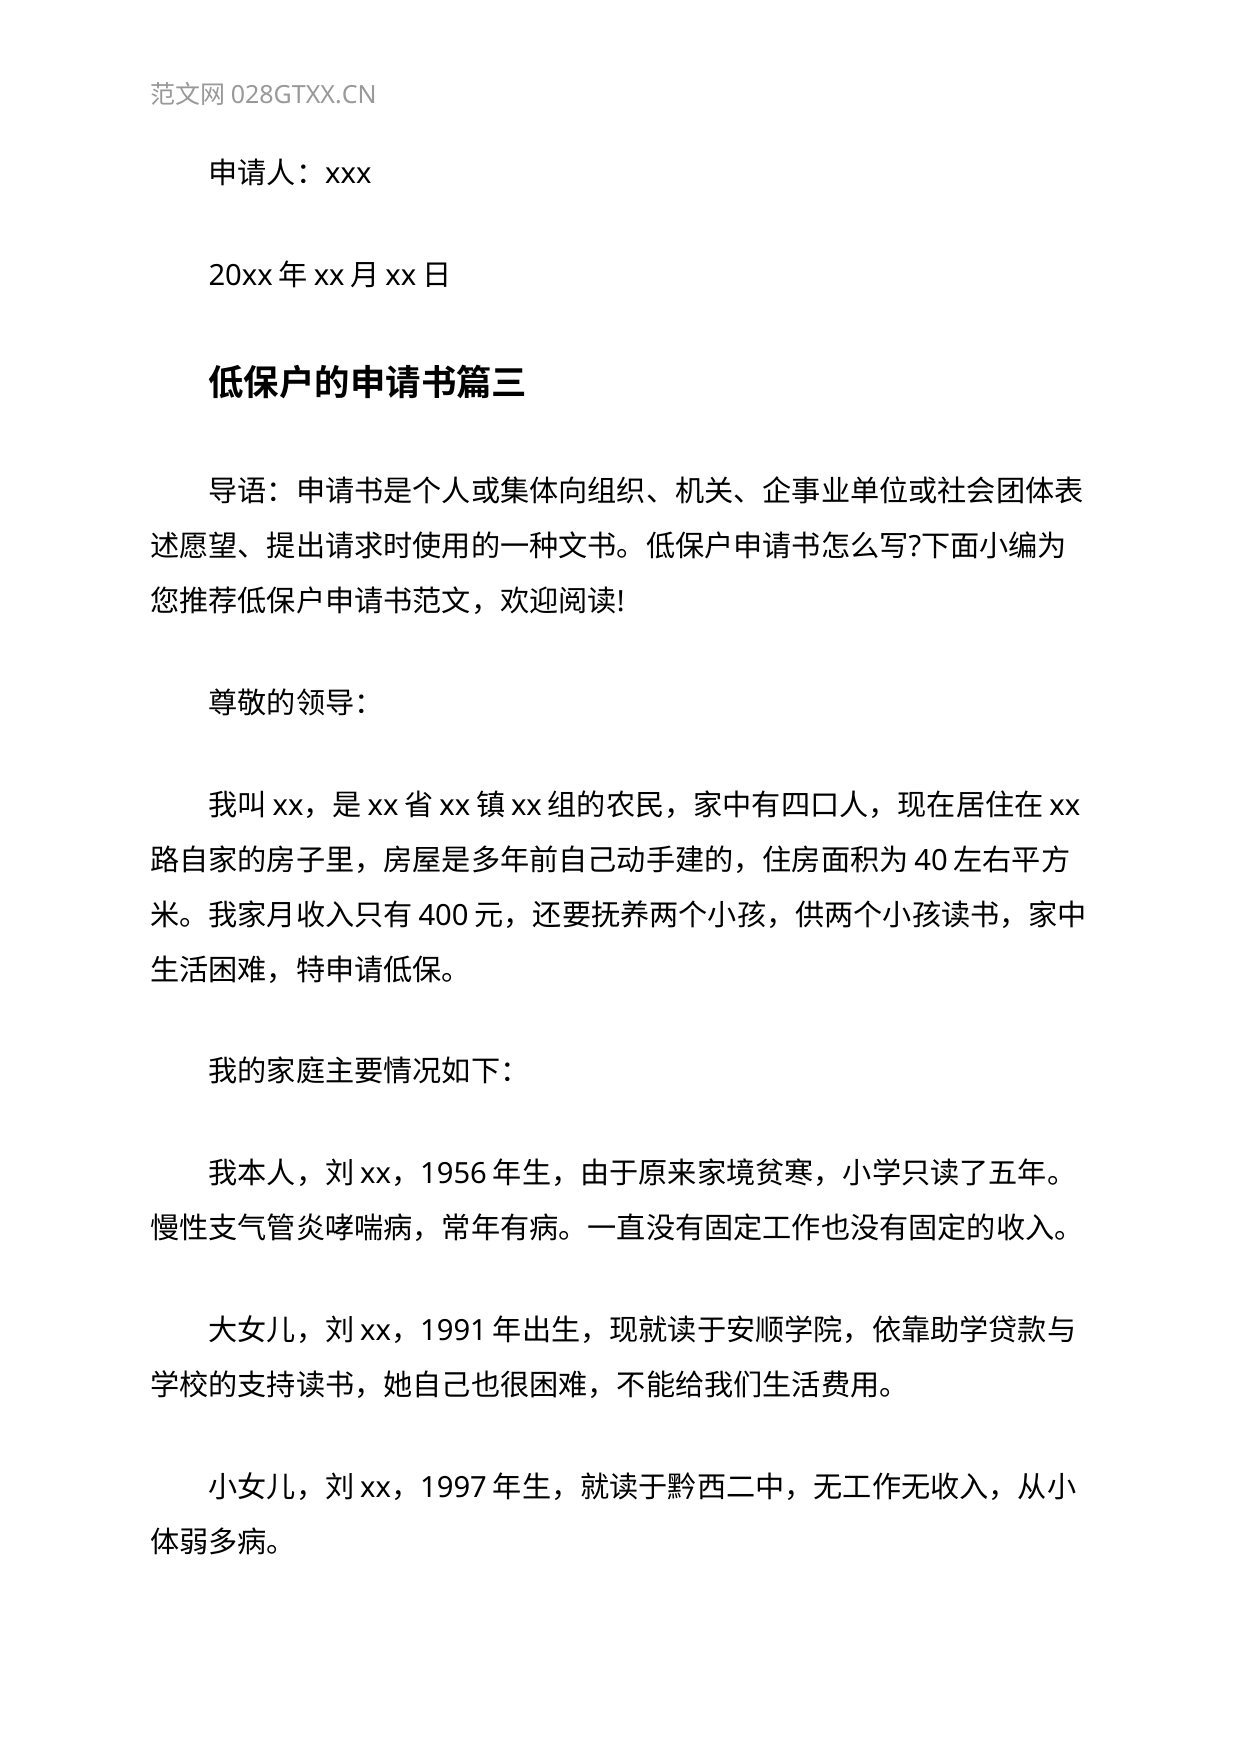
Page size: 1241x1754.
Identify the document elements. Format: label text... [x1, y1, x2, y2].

text 20xx年xx月xx日 [150, 252, 1090, 294]
text 导语：申请书是个人或集体向组织、机关、企事业单位或社会团体表述愿望、提出请求时使用的一种文书。低保户申请书怎么写?下面小编为您推荐低保户申请书范文，欢迎阅读! [150, 467, 1090, 620]
text 我叫xx，是xx省xx镇xx组的农民，家中有四口人，现在居住在xx路自家的房子里，房屋是多年前自己动手建的，住房面积为40左右平方米。我家月收入只有400元，还要抚养两个小孩，供两个小孩读书，家中生活困难，特申请低保。 [150, 781, 1090, 988]
text 我的家庭主要情况如下： [150, 1048, 1090, 1090]
text 大女儿，刘xx，1991年出生，现就读于安顺学院，依靠助学贷款与学校的支持读书，她自己也很困难，不能给我们生活费用。 [150, 1306, 1090, 1404]
text 低保户的申请书篇三 [150, 354, 1090, 405]
text 小女儿，刘xx，1997年生，就读于黔西二中，无工作无收入，从小体弱多病。 [150, 1463, 1090, 1560]
text 申请人：xxx [150, 150, 1090, 192]
text 尊敬的领导： [150, 679, 1090, 722]
text 我本人，刘xx，1956年生，由于原来家境贫寒，小学只读了五年。慢性支气管炎哮喘病，常年有病。一直没有固定工作也没有固定的收入。 [150, 1149, 1090, 1247]
